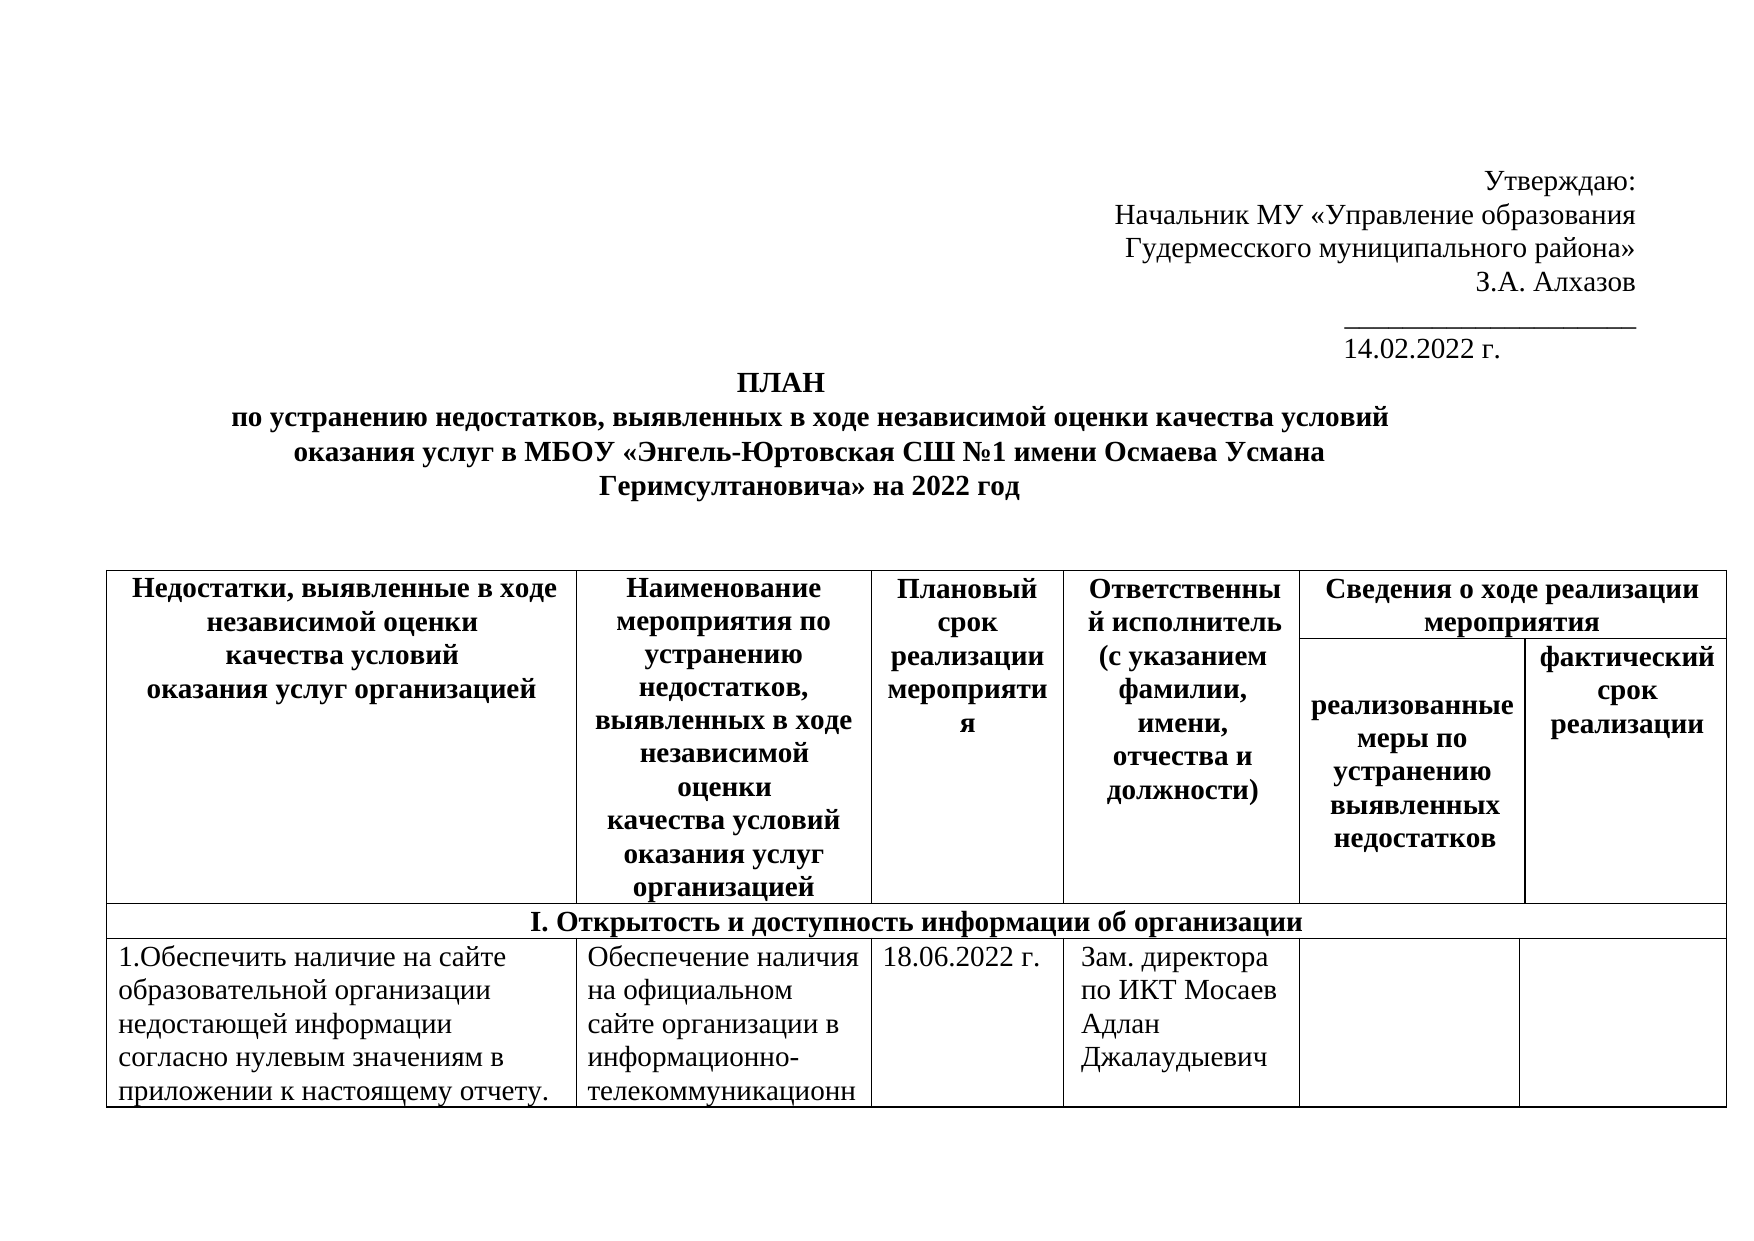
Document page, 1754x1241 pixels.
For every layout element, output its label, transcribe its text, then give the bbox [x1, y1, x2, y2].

text Гудермесского муниципального района» [118, 231, 1636, 264]
text 14.02.2022 г. [118, 331, 1636, 365]
text Утверждаю: [118, 163, 1636, 197]
text Начальник МУ «Управление образования [118, 197, 1636, 231]
table_header Ответственный исполнитель (с указанием фамилии, имени, отчества и должности) [1064, 571, 1299, 903]
table_cell 18.06.2022 г. [872, 939, 1063, 1106]
table_header Наименование мероприятия по устранению недостатков, выявленных в ходе независимой оценки качества условий оказания услуг организацией [577, 571, 871, 903]
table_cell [107, 939, 576, 1106]
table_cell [577, 939, 871, 1106]
text ____________________ [118, 298, 1636, 331]
table_cell реализованные меры по устранению выявленных недостатков [1300, 639, 1524, 903]
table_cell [1064, 939, 1299, 1106]
text по устранению недостатков, выявленных в ходе независимой оценки качества условий оказания услуг в МБОУ «Энгель-Юртовская СШ №1 имени Осмаева Усмана Геримсултановича» на 2022 год [176, 399, 1443, 502]
table_cell фактический срок реализации [1526, 639, 1726, 903]
text З.А. Алхазов [118, 264, 1636, 298]
table_header Плановый срок реализации мероприятия [872, 571, 1063, 903]
table_cell I. Открытость и доступность информации об организации [107, 904, 1726, 938]
table_cell [1520, 939, 1726, 1106]
table_header Сведения о ходе реализации мероприятия [1300, 571, 1726, 638]
table_header Недостатки, выявленные в ходе независимой оценки качества условий оказания услуг организацией [107, 571, 576, 903]
table_cell [1300, 939, 1519, 1106]
text ПЛАН [118, 365, 1443, 398]
